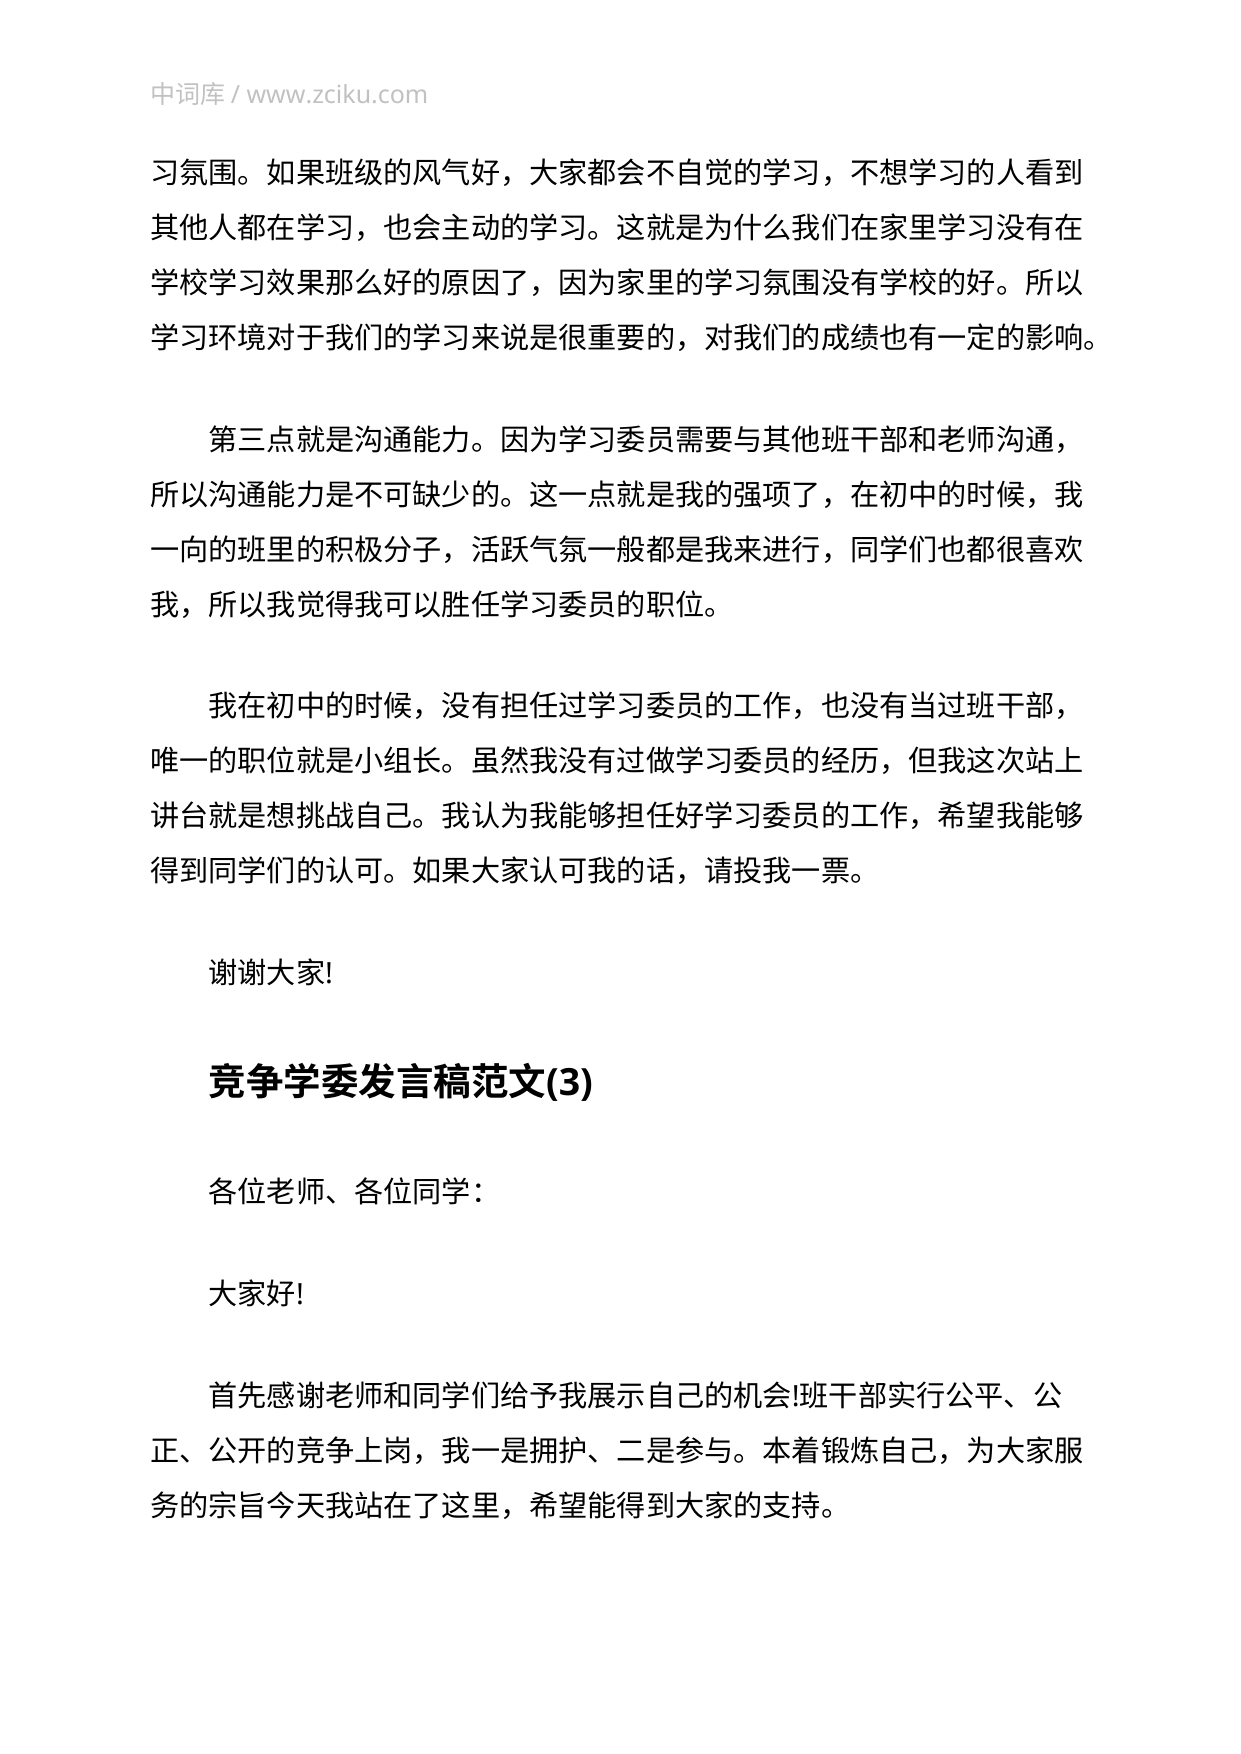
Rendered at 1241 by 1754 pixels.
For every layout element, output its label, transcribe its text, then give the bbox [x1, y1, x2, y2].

text 第三点就是沟通能力。因为学习委员需要与其他班干部和老师沟通，所以沟通能力是不可缺少的。这一点就是我的强项了，在初中的时候，我一向的班里的积极分子，活跃气氛一般都是我来进行，同学们也都很喜欢我，所以我觉得我可以胜任学习委员的职位。 [150, 416, 1090, 623]
text 谢谢大家! [150, 949, 1090, 992]
text 我在初中的时候，没有担任过学习委员的工作，也没有当过班干部，唯一的职位就是小组长。虽然我没有过做学习委员的经历，但我这次站上讲台就是想挑战自己。我认为我能够担任好学习委员的工作，希望我能够得到同学们的认可。如果大家认可我的话，请投我一票。 [150, 683, 1090, 890]
text 大家好! [150, 1271, 1090, 1313]
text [150, 150, 1090, 357]
text 竞争学委发言稿范文(3) [150, 1051, 1090, 1106]
text 各位老师、各位同学： [150, 1169, 1090, 1211]
text 首先感谢老师和同学们给予我展示自己的机会!班干部实行公平、公正、公开的竞争上岗，我一是拥护、二是参与。本着锻炼自己，为大家服务的宗旨今天我站在了这里，希望能得到大家的支持。 [150, 1373, 1090, 1525]
